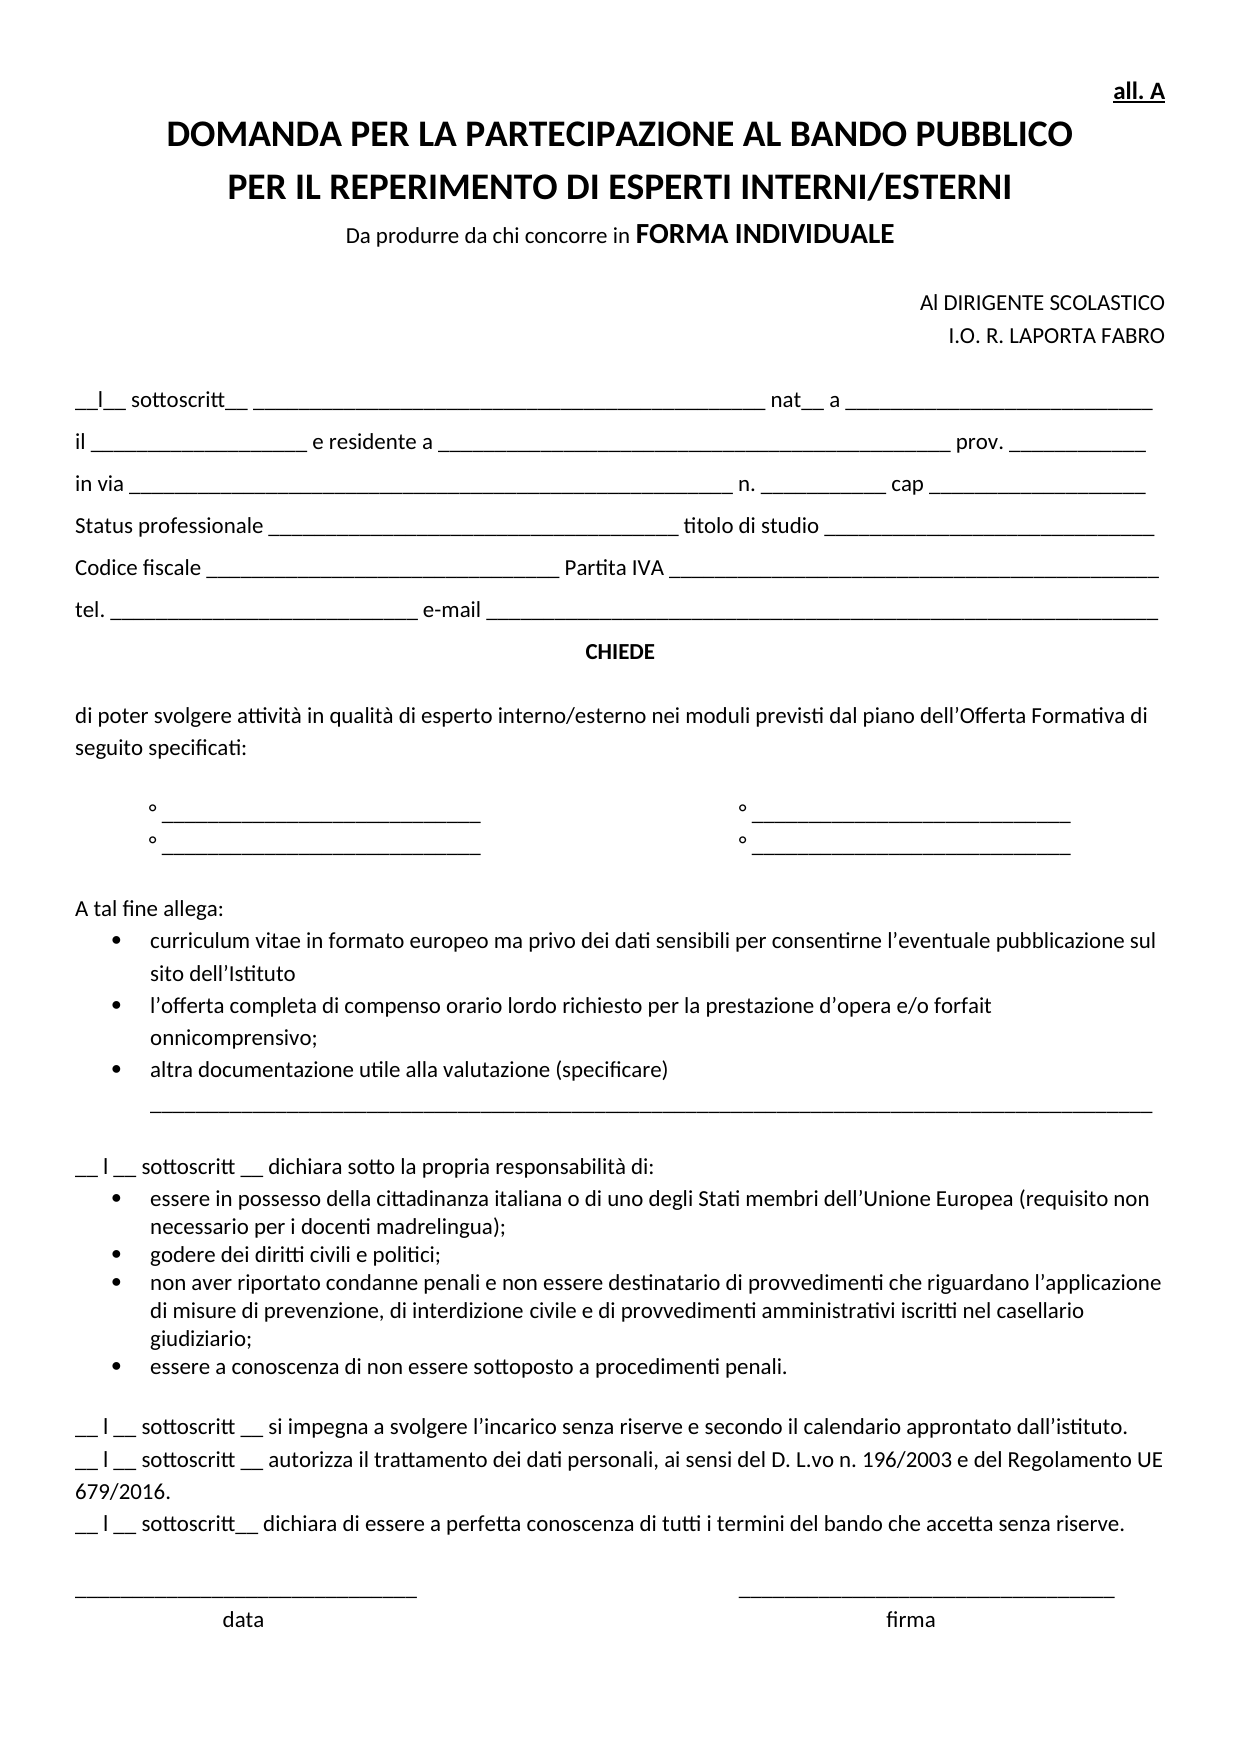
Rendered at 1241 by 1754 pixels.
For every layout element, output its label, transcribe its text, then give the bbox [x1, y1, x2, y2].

list essere a conoscenza di non essere sottoposto a procedimenti penali. [112, 1352, 1165, 1380]
text data firma [75, 1606, 1165, 1634]
text __ l __ sottoscritt__ dichiara di essere a perfetta conoscenza di tutti i termini del bando che accetta senza riserve. [75, 1509, 1165, 1537]
text __ l __ sottoscritt __ si impegna a svolgere l’incarico senza riserve e secondo il calendario approntato dall’istituto. [75, 1412, 1165, 1441]
text ______________________________ _________________________________ [75, 1573, 1165, 1601]
text DOMANDA PER LA PARTECIPAZIONE AL BANDO PUBBLICO [75, 110, 1165, 156]
text CHIEDE [75, 637, 1165, 665]
text ° ____________________________ ° ____________________________ [75, 830, 1165, 858]
list essere in possesso della cittadinanza italiana o di uno degli Stati membri dell’Unione Europea (requisito non necessario per i docenti madrelingua); [112, 1184, 1165, 1240]
text PER IL REPERIMENTO DI ESPERTI INTERNI/ESTERNI [75, 163, 1165, 208]
text Al DIRIGENTE SCOLASTICO [75, 288, 1165, 317]
text Codice fiscale _______________________________ Partita IVA ___________________________________________ [75, 553, 1165, 581]
text ° ____________________________ ° ____________________________ [75, 798, 1165, 826]
text __l__ sottoscritt__ _____________________________________________ nat__ a ___________________________ il ___________________ e residente a _____________________________________________ prov. ____________ in via _____________________________________________________ n. ___________ cap ___________________ [75, 385, 1165, 497]
list curriculum vitae in formato europeo ma privo dei dati sensibili per consentirne l’eventuale pubblicazione sul sito dell’Istituto [112, 927, 1165, 987]
text __ l __ sottoscritt __ autorizza il trattamento dei dati personali, ai sensi del D. L.vo n. 196/2003 e del Regolamento UE 679/2016. [75, 1445, 1165, 1505]
text I.O. R. LAPORTA FABRO [75, 321, 1165, 349]
list l’offerta completa di compenso orario lordo richiesto per la prestazione d’opera e/o forfait onnicomprensivo; [112, 991, 1165, 1051]
text all. A [75, 75, 1165, 106]
list godere dei diritti civili e politici; [112, 1240, 1165, 1268]
text A tal fine allega: [75, 894, 1165, 922]
text Status professionale ____________________________________ titolo di studio _____________________________ [75, 511, 1165, 539]
text Da produrre da chi concorre in FORMA INDIVIDUALE [75, 215, 1165, 251]
text tel. ___________________________ e-mail ___________________________________________________________ [75, 595, 1165, 623]
text di poter svolgere attività in qualità di esperto interno/esterno nei moduli previsti dal piano dell’Offerta Formativa di seguito specificati: [75, 701, 1165, 762]
list altra documentazione utile alla valutazione (specificare) ________________________________________________________________________________________ [112, 1055, 1165, 1116]
list non aver riportato condanne penali e non essere destinatario di provvedimenti che riguardano l’applicazione di misure di prevenzione, di interdizione civile e di provvedimenti amministrativi iscritti nel casellario giudiziario; [112, 1268, 1165, 1352]
text __ l __ sottoscritt __ dichiara sotto la propria responsabilità di: [75, 1152, 1165, 1180]
